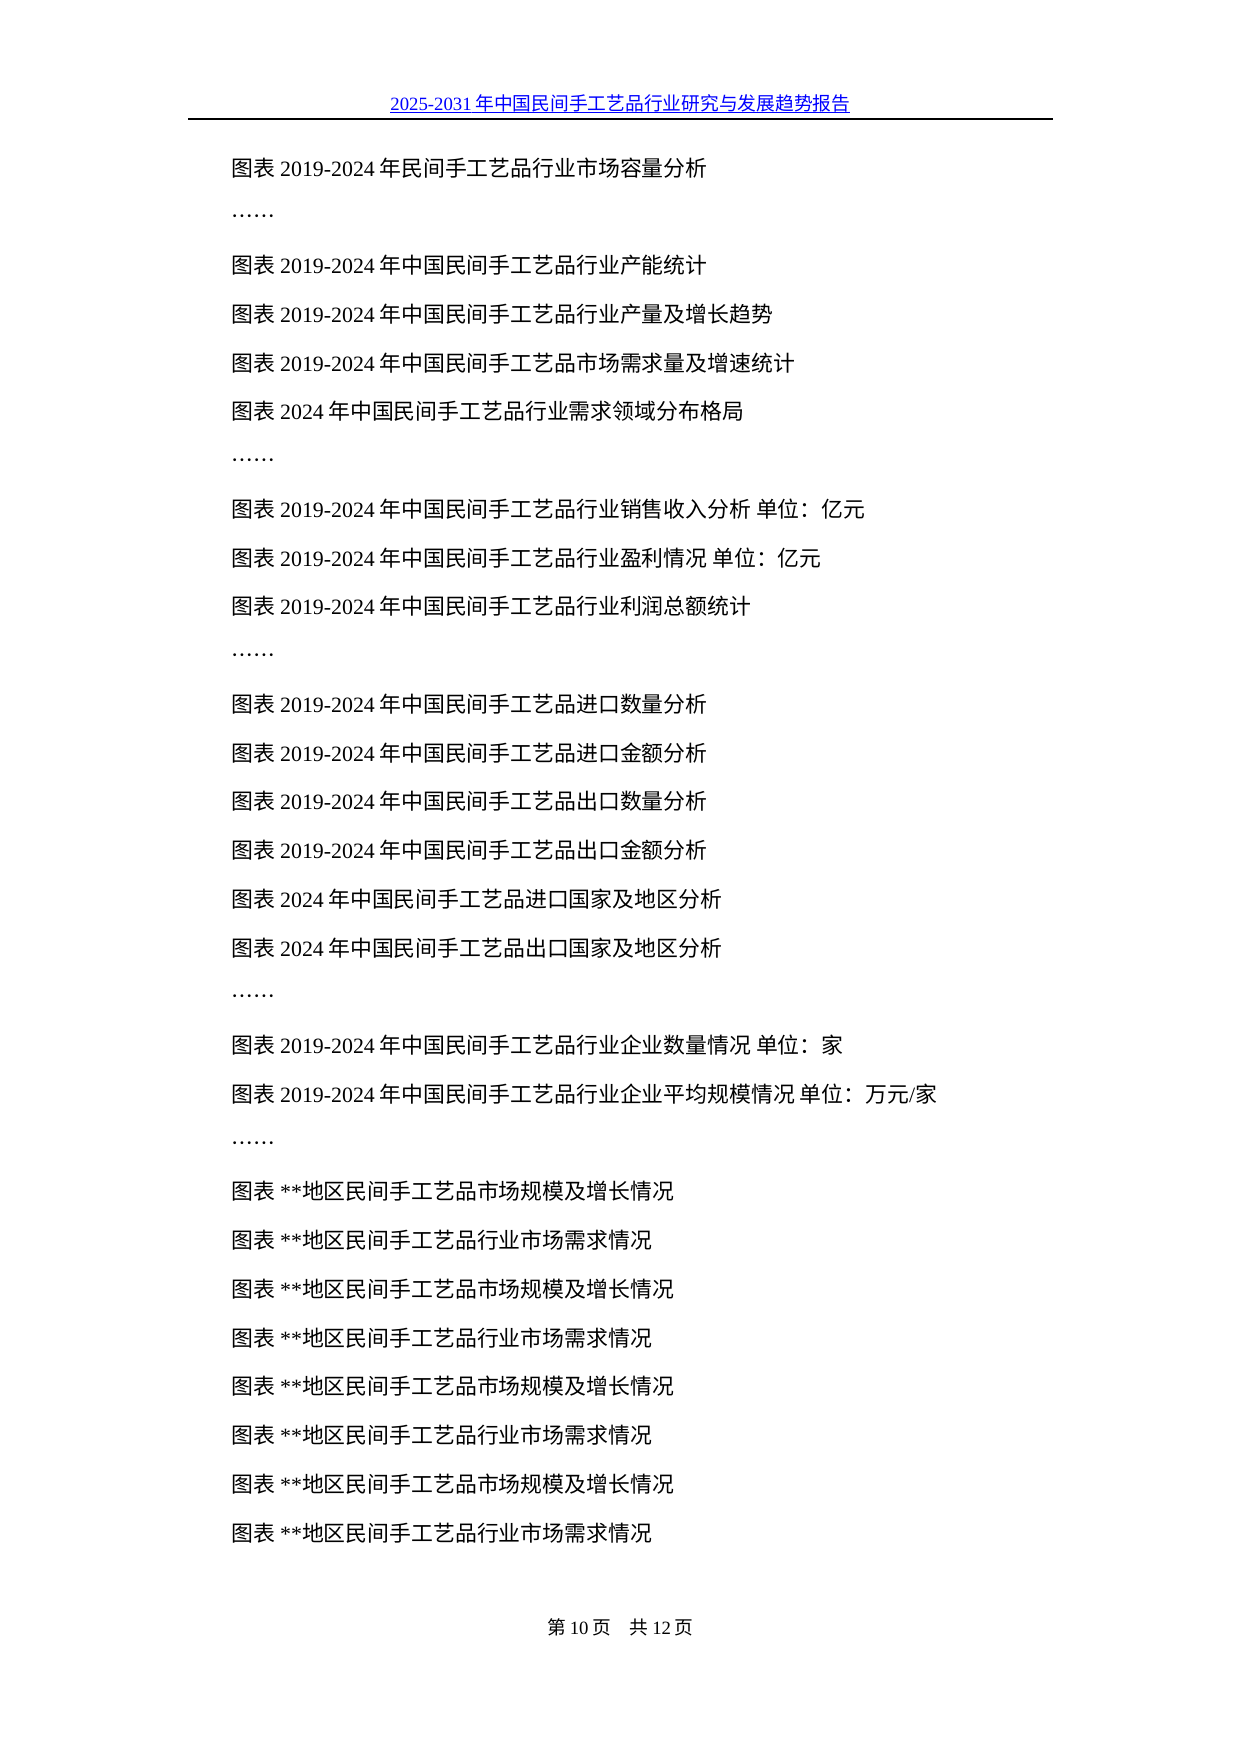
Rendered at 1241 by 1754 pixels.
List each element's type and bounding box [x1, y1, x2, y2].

text [187, 150, 1053, 1548]
